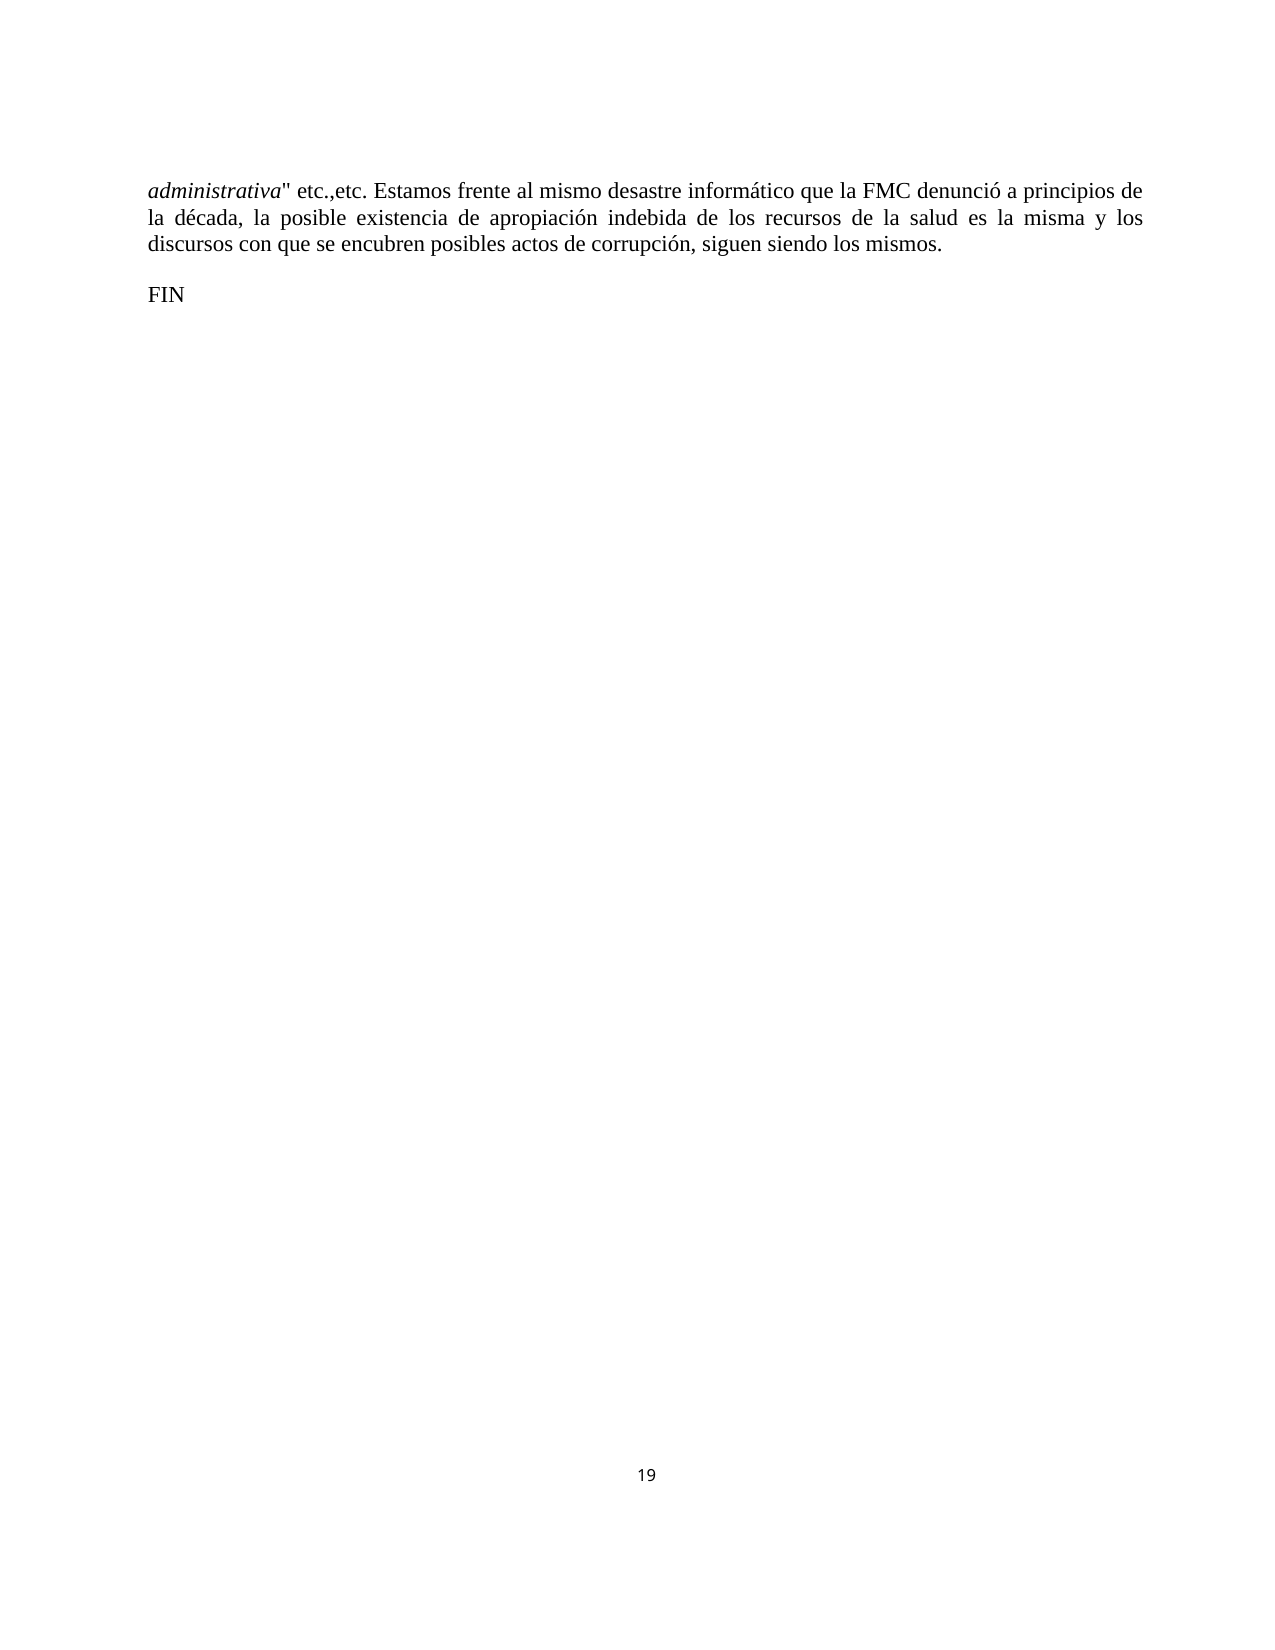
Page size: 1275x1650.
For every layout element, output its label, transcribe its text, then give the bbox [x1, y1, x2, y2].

text FIN [148, 281, 1145, 308]
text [148, 177, 1145, 256]
